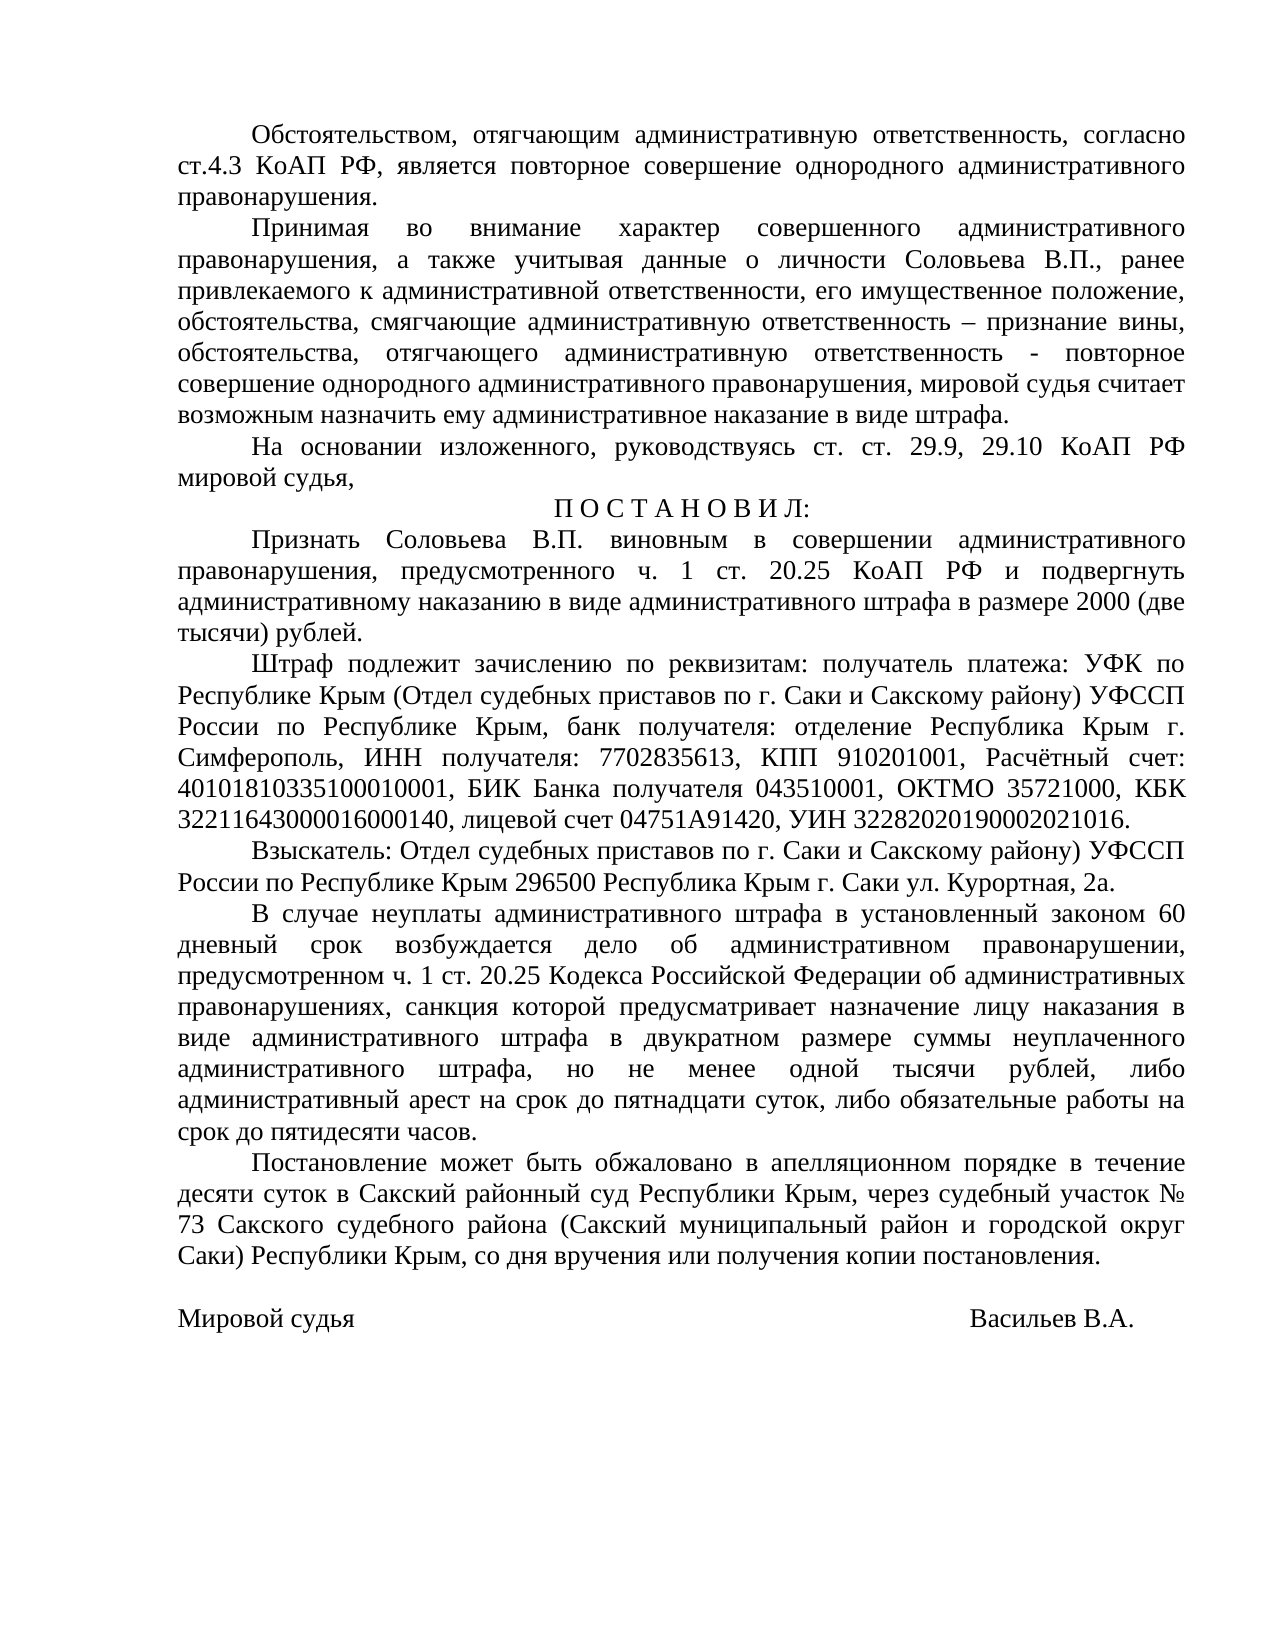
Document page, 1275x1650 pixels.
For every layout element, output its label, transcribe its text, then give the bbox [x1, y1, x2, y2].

text Признать Соловьева В.П. виновным в совершении административного правонарушения, предусмотренного ч. 1 ст. 20.25 КоАП РФ и подвергнуть административному наказанию в виде административного штрафа в размере 2000 (две тысячи) рублей. [177, 523, 1186, 648]
text Взыскатель: Отдел судебных приставов по г. Саки и Сакскому району) УФССП России по Республике Крым 296500 Республика Крым г. Саки ул. Курортная, 2а. [177, 834, 1186, 897]
text Штраф подлежит зачислению по реквизитам: получатель платежа: УФК по Республике Крым (Отдел судебных приставов по г. Саки и Сакскому району) УФССП России по Республике Крым, банк получателя: отделение Республика Крым г. Симферополь, ИНН получателя: 7702835613, КПП 910201001, Расчётный счет: 40101810335100010001, БИК Банка получателя 043510001, ОКТМО 35721000, КБК 32211643000016000140, лицевой счет 04751А91420, УИН 32282020190002021016. [177, 648, 1186, 834]
text Постановление может быть обжаловано в апелляционном порядке в течение десяти суток в Сакский районный суд Республики Крым, через судебный участок № 73 Сакского судебного района (Сакский муниципальный район и городской округ Саки) Республики Крым, со дня вручения или получения копии постановления. [177, 1146, 1186, 1271]
text В случае неуплаты административного штрафа в установленный законом 60 дневный срок возбуждается дело об административном правонарушении, предусмотренном ч. 1 ст. 20.25 Кодекса Российской Федерации об административных правонарушениях, санкция которой предусматривает назначение лицу наказания в виде административного штрафа в двукратном размере суммы неуплаченного административного штрафа, но не менее одной тысячи рублей, либо административный арест на срок до пятнадцати суток, либо обязательные работы на срок до пятидесяти часов. [177, 897, 1186, 1146]
text П О С Т А Н О В И Л: [177, 492, 1186, 523]
text Мировой судья Васильев В.А. [177, 1302, 1186, 1333]
text На основании изложенного, руководствуясь ст. ст. 29.9, 29.10 КоАП РФ мировой судья, [177, 429, 1186, 492]
text Обстоятельством, отягчающим административную ответственность, согласно ст.4.3 КоАП РФ, является повторное совершение однородного административного правонарушения. [177, 118, 1186, 212]
text Принимая во внимание характер совершенного административного правонарушения, а также учитывая данные о личности Соловьева В.П., ранее привлекаемого к административной ответственности, его имущественное положение, обстоятельства, смягчающие административную ответственность – признание вины, обстоятельства, отягчающего административную ответственность - повторное совершение однородного административного правонарушения, мировой судья считает возможным назначить ему административное наказание в виде штрафа. [177, 212, 1186, 429]
